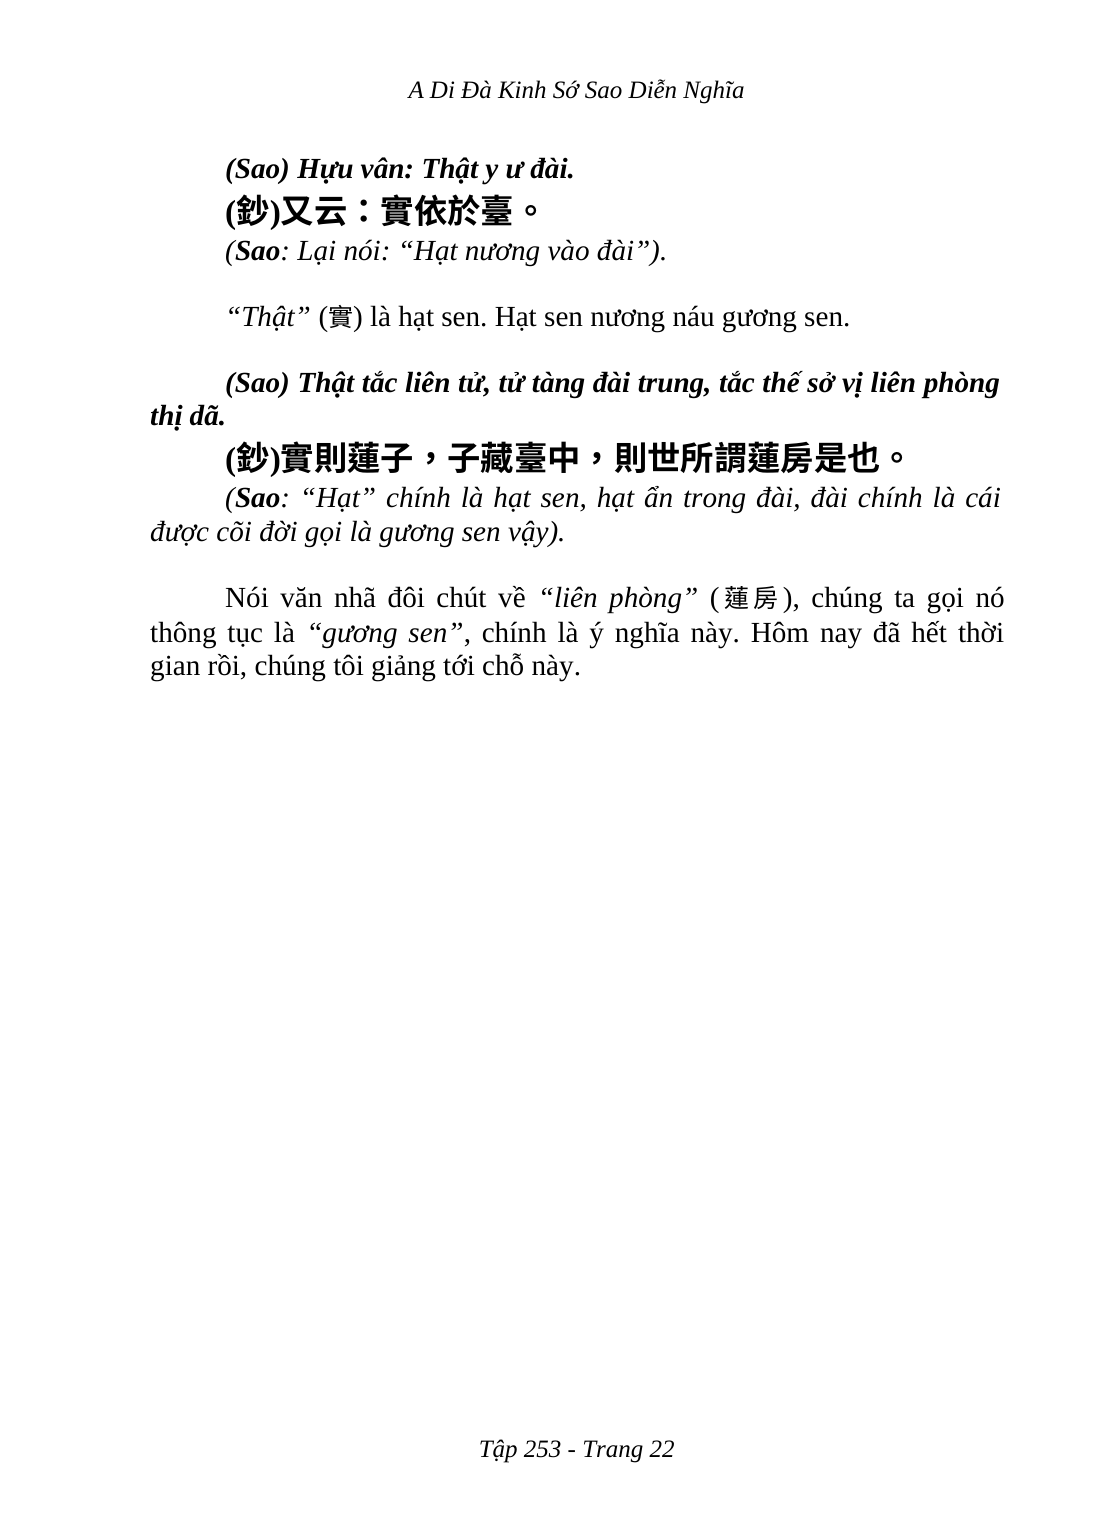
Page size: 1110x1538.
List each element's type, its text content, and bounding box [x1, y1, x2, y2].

text (Sao) Hựu vân: Thật y ư đài. [150, 151, 1005, 185]
text (Sao: Lại nói: “Hạt nương vào đài”). [150, 233, 1005, 266]
text (鈔)又云：實依於臺。 [150, 185, 1005, 233]
text Nói văn nhã đôi chút về “liên phòng” (蓮房), chúng ta gọi nó thông tục là “gương sen”, chính là ý nghĩa này. Hôm nay đã hết thời gian rồi, chúng tôi giảng tới chỗ này. [150, 578, 1005, 682]
text “Thật” (實) là hạt sen. Hạt sen nương náu gương sen. [150, 298, 1005, 334]
text (Sao: “Hạt” chính là hạt sen, hạt ẩn trong đài, đài chính là cái được cõi đời gọi là gương sen vậy). [150, 480, 1005, 547]
text (Sao) Thật tắc liên tử, tử tàng đài trung, tắc thế sở vị liên phòng thị dã. [150, 365, 1005, 432]
text (鈔)實則蓮子，子藏臺中，則世所謂蓮房是也。 [150, 432, 1005, 480]
